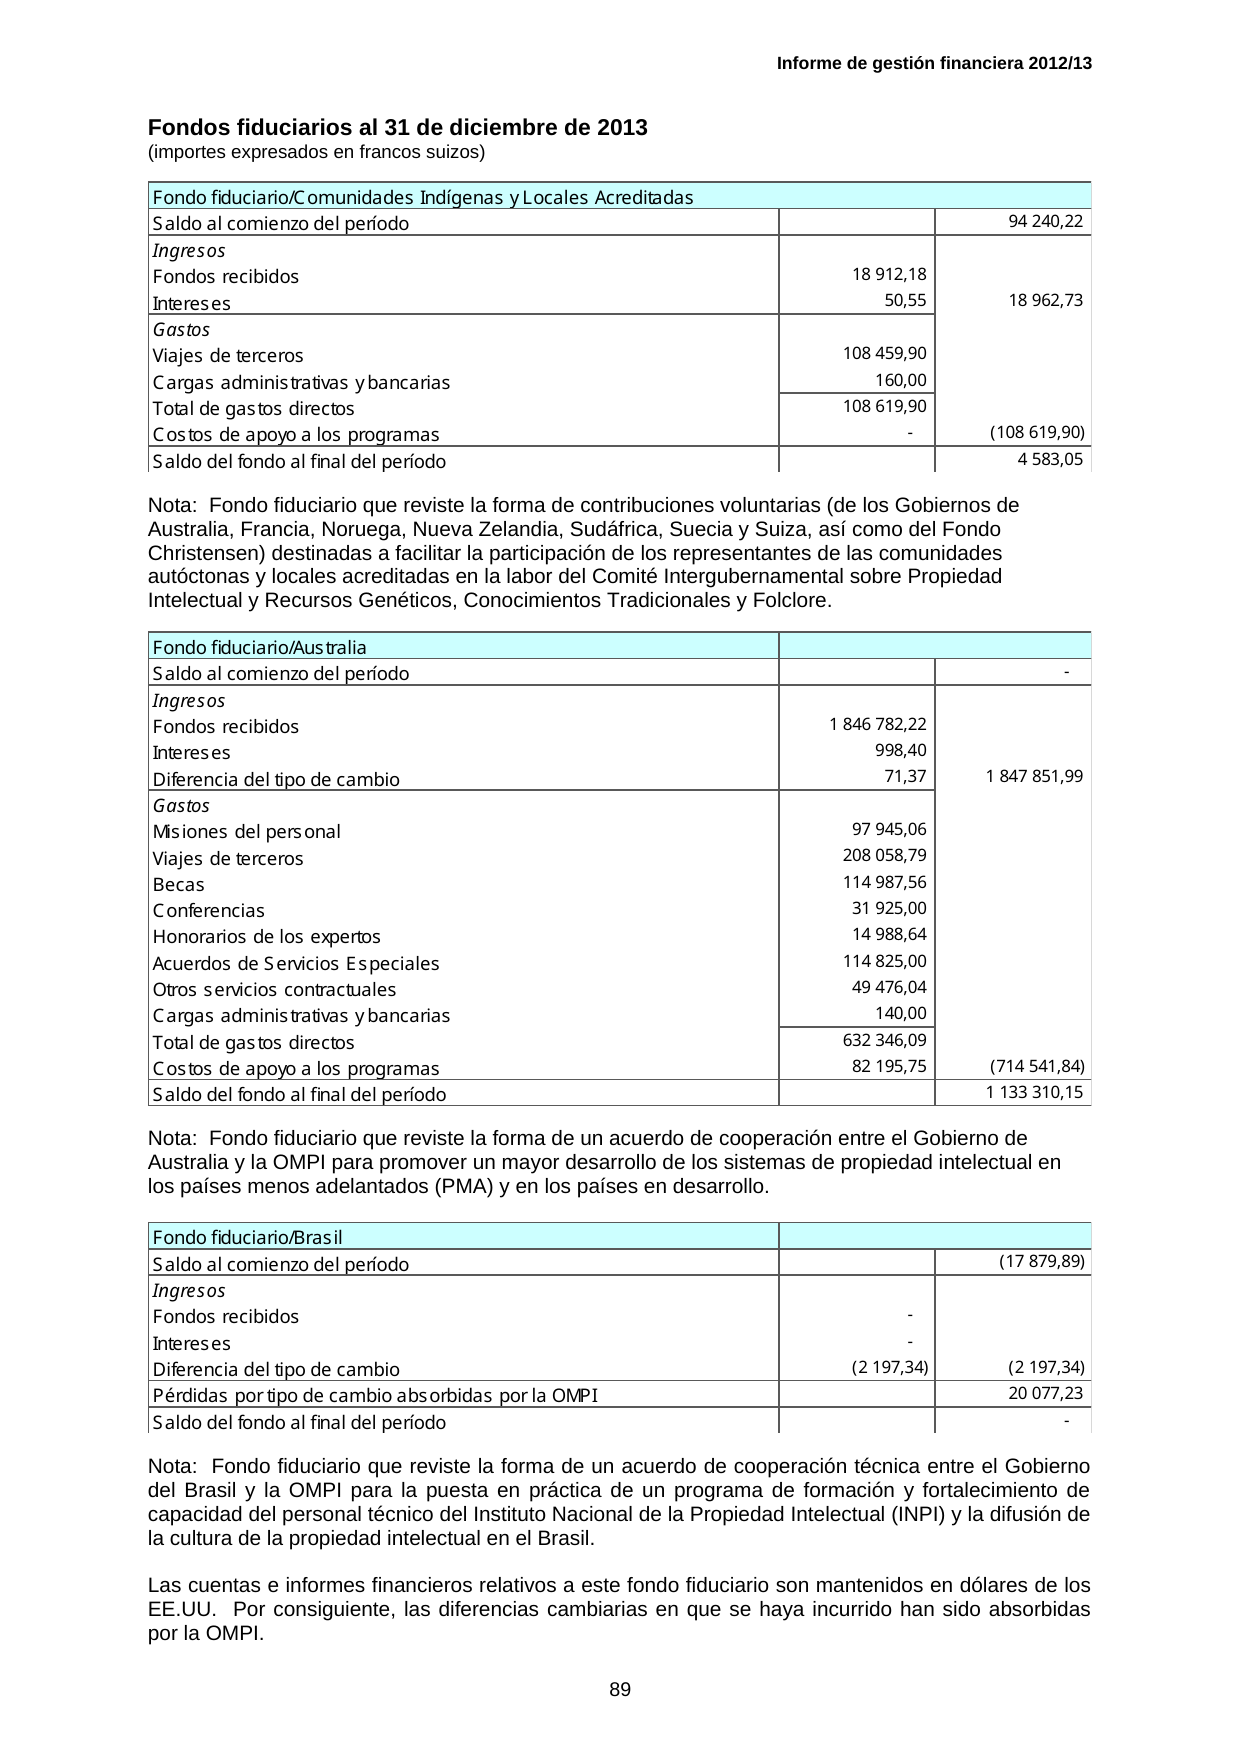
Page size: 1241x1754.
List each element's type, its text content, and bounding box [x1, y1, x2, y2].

text (importes expresados en francos suizos) [148, 141, 1092, 162]
text Fondos fiduciarios al 31 de diciembre de 2013 [148, 114, 1092, 141]
text Nota: Fondo fiduciario que reviste la forma de un acuerdo de cooperación técnica entre el Gobierno del Brasil y la OMPI para la puesta en práctica de un programa de formación y fortalecimiento de capacidad del personal técnico del Instituto Nacional de la Propiedad Intelectual (INPI) y la difusión de la cultura de la propiedad intelectual en el Brasil. [148, 1453, 1092, 1549]
text Nota: Fondo fiduciario que reviste la forma de un acuerdo de cooperación entre el Gobierno de Australia y la OMPI para promover un mayor desarrollo de los sistemas de propiedad intelectual en los países menos adelantados (PMA) y en los países en desarrollo. [148, 1126, 1092, 1198]
text Nota: Fondo fiduciario que reviste la forma de contribuciones voluntarias (de los Gobiernos de Australia, Francia, Noruega, Nueva Zelandia, Sudáfrica, Suecia y Suiza, así como del Fondo Christensen) destinadas a facilitar la participación de los representantes de las comunidades autóctonas y locales acreditadas en la labor del Comité Intergubernamental sobre Propiedad Intelectual y Recursos Genéticos, Conocimientos Tradicionales y Folclore. [148, 492, 1092, 612]
text Las cuentas e informes financieros relativos a este fondo fiduciario son mantenidos en dólares de los EE.UU. Por consiguiente, las diferencias cambiarias en que se haya incurrido han sido absorbidas por la OMPI. [148, 1573, 1092, 1645]
